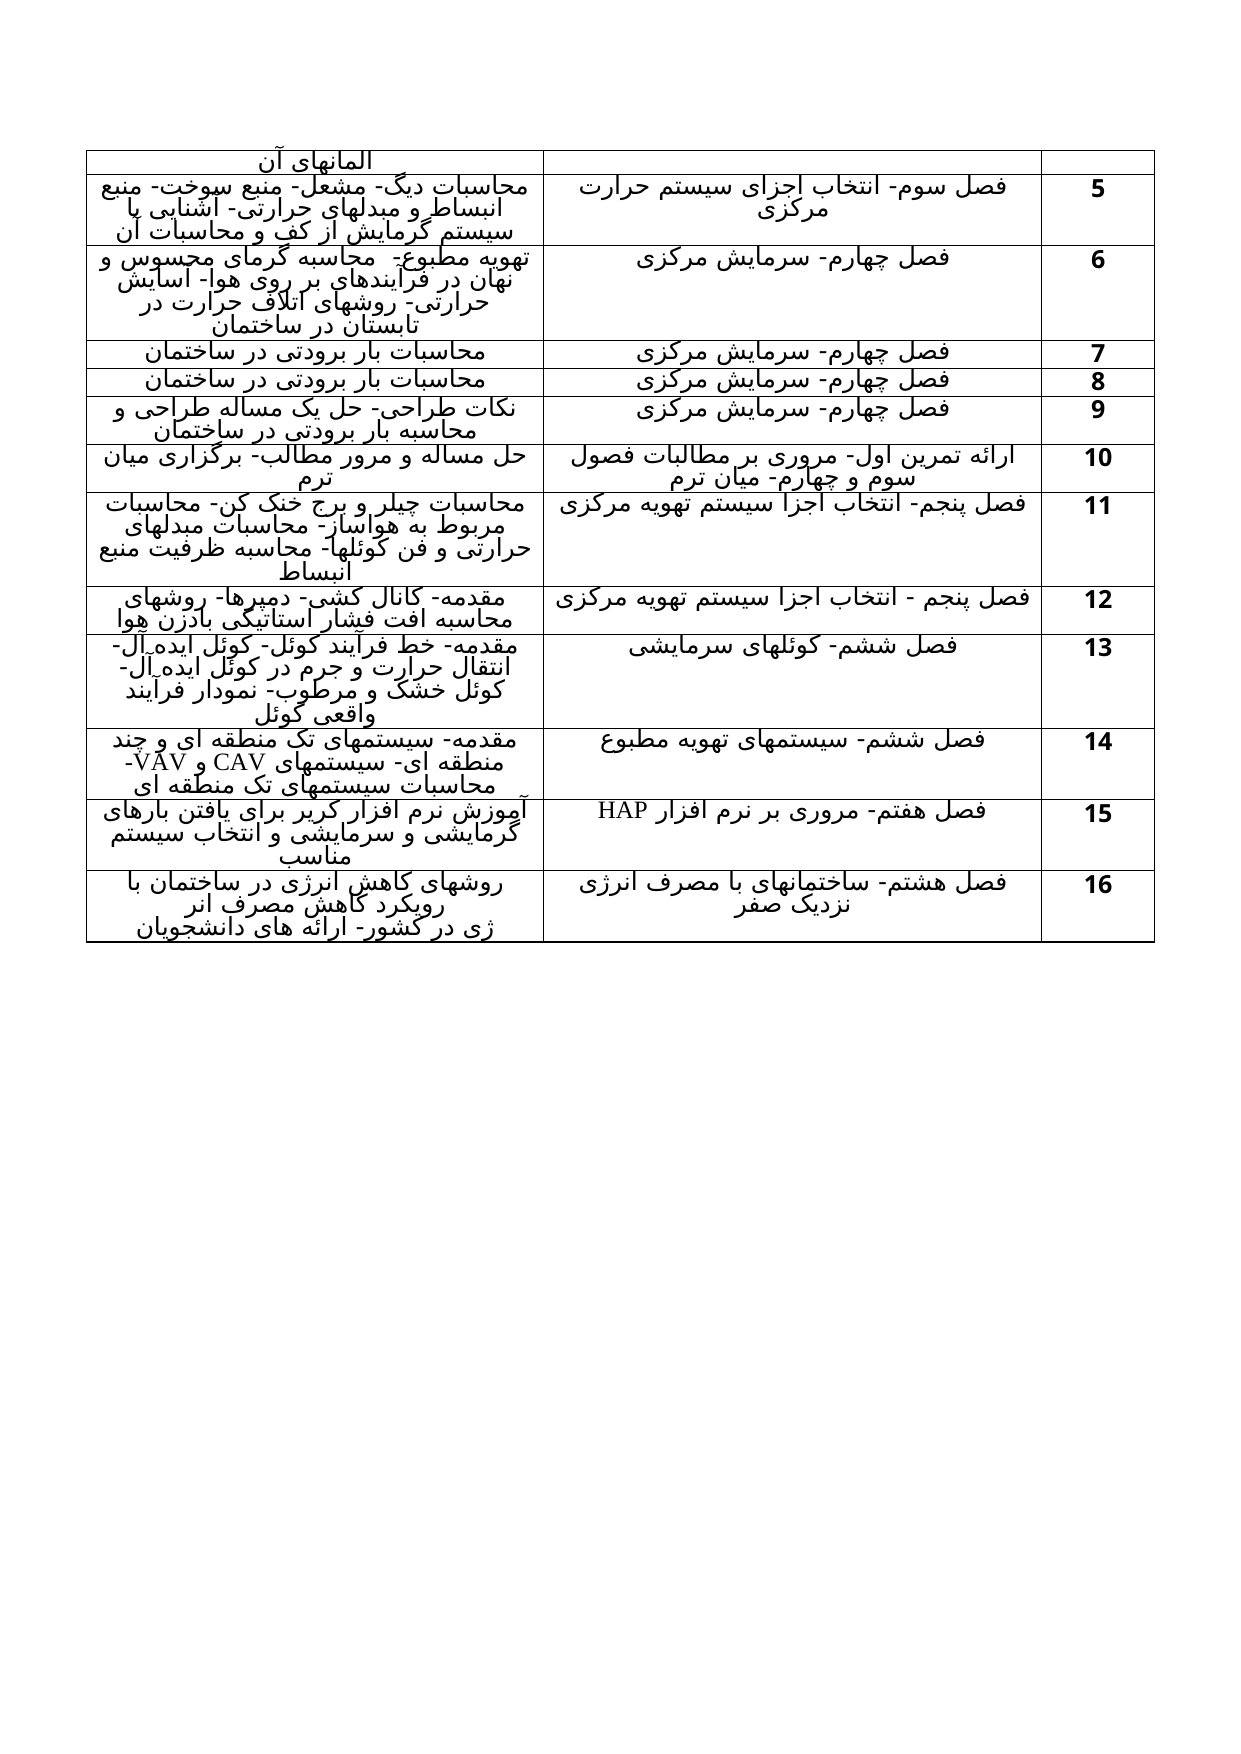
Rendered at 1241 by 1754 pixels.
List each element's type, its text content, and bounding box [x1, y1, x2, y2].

table_cell آموزش نرم افزار کریر برای یافتن بارهای گرمایشی و سرمایشی و انتخاب سیستم مناسب [87, 800, 543, 870]
table_cell 9 [1042, 397, 1154, 444]
table_cell 13 [1042, 635, 1154, 728]
table_cell فصل چهارم- سرمایش مرکزی [544, 397, 1041, 444]
table_cell 4 [1042, 151, 1154, 174]
table_cell 5 [1042, 175, 1154, 245]
table_cell فصل پنجم- انتخاب اجزا سیستم تهویه مرکزی [544, 493, 1041, 586]
table_cell حل مساله و مرور مطالب- برگزاری میان ترم [87, 445, 543, 492]
table_cell فصل هشتم- ساختمانهای با مصرف انرژی نزدیک صفر [544, 871, 1041, 941]
table_cell 7 [1042, 341, 1154, 368]
table_cell فصل چهارم- سرمایش مرکزی [544, 341, 1041, 368]
table_cell فصل پنجم - انتخاب اجزا سیستم تهویه مرکزی [544, 587, 1041, 634]
table_cell 12 [1042, 587, 1154, 634]
table_cell روشهای کاهش انرژی در ساختمان با رویکرد کاهش مصرف انر ژی در کشور- ارائه های دانشجویان [87, 871, 543, 941]
table_cell 14 [1042, 729, 1154, 799]
table_cell 11 [1042, 493, 1154, 586]
table_cell فصل ششم- کوئلهای سرمایشی [544, 635, 1041, 728]
table_cell مقدمه- کانال کشی- دمپرها- روشهای محاسبه افت فشار استاتیکی بادزن هوا [87, 587, 543, 634]
table_cell 8 [1042, 369, 1154, 396]
table_cell 16 [1042, 871, 1154, 941]
table_cell نکات طراحی- حل یک مساله طراحی و محاسبه بار برودتی در ساختمان [87, 397, 543, 444]
table_cell مقدمه- خط فرآیند کوئل- کوئل ایده آل- انتقال حرارت و جرم در کوئل ایده آل- کوئل خشک و مرطوب- نمودار فرآیند واقعی کوئل [87, 635, 543, 728]
table_cell 6 [1042, 246, 1154, 340]
table_cell فصل هفتم- مروری بر نرم افزار HAP [544, 800, 1041, 870]
table_cell محاسبات بار برودتی در ساختمان [87, 341, 543, 368]
table_cell تهویه مطبوع- محاسبه گرمای محسوس و نهان در فرآیندهای بر روی هوا- آسایش حرارتی- روشهای اتلاف حرارت در تابستان در ساختمان [87, 246, 543, 340]
table_cell فصل چهارم- سرمایش مرکزی [544, 369, 1041, 396]
table_cell فصل چهارم- سرمایش مرکزی [544, 246, 1041, 340]
table_cell فصل سوم- انتخاب اجزای سیستم حرارت مرکزی [544, 175, 1041, 245]
table_cell محاسبات چیلر و برج خنک کن- محاسبات مربوط به هواساز- محاسبات مبدلهای حرارتی و فن کوئلها- محاسبه ظرفیت منبع انبساط [87, 493, 543, 586]
table_cell محاسبات دیگ- مشعل- منبع سوخت- منبع انبساط و مبدلهای حرارتی- آشنایی با سیستم گرمایش از کف و محاسبات آن [87, 175, 543, 245]
table_cell فصل ششم- سیستمهای تهویه مطبوع [544, 729, 1041, 799]
table_cell 10 [1042, 445, 1154, 492]
table_cell 15 [1042, 800, 1154, 870]
table_cell ارائه تمرین اول- مروری بر مطالبات فصول سوم و چهارم- میان ترم [544, 445, 1041, 492]
table_cell محاسبات بار برودتی در ساختمان [87, 369, 543, 396]
table_cell مقدمه- سیستمهای تک منطقه ای و چند منطقه ای- سیستمهای CAV و VAV- محاسبات سیستمهای تک منطقه ای [87, 729, 543, 799]
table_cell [544, 151, 1041, 174]
